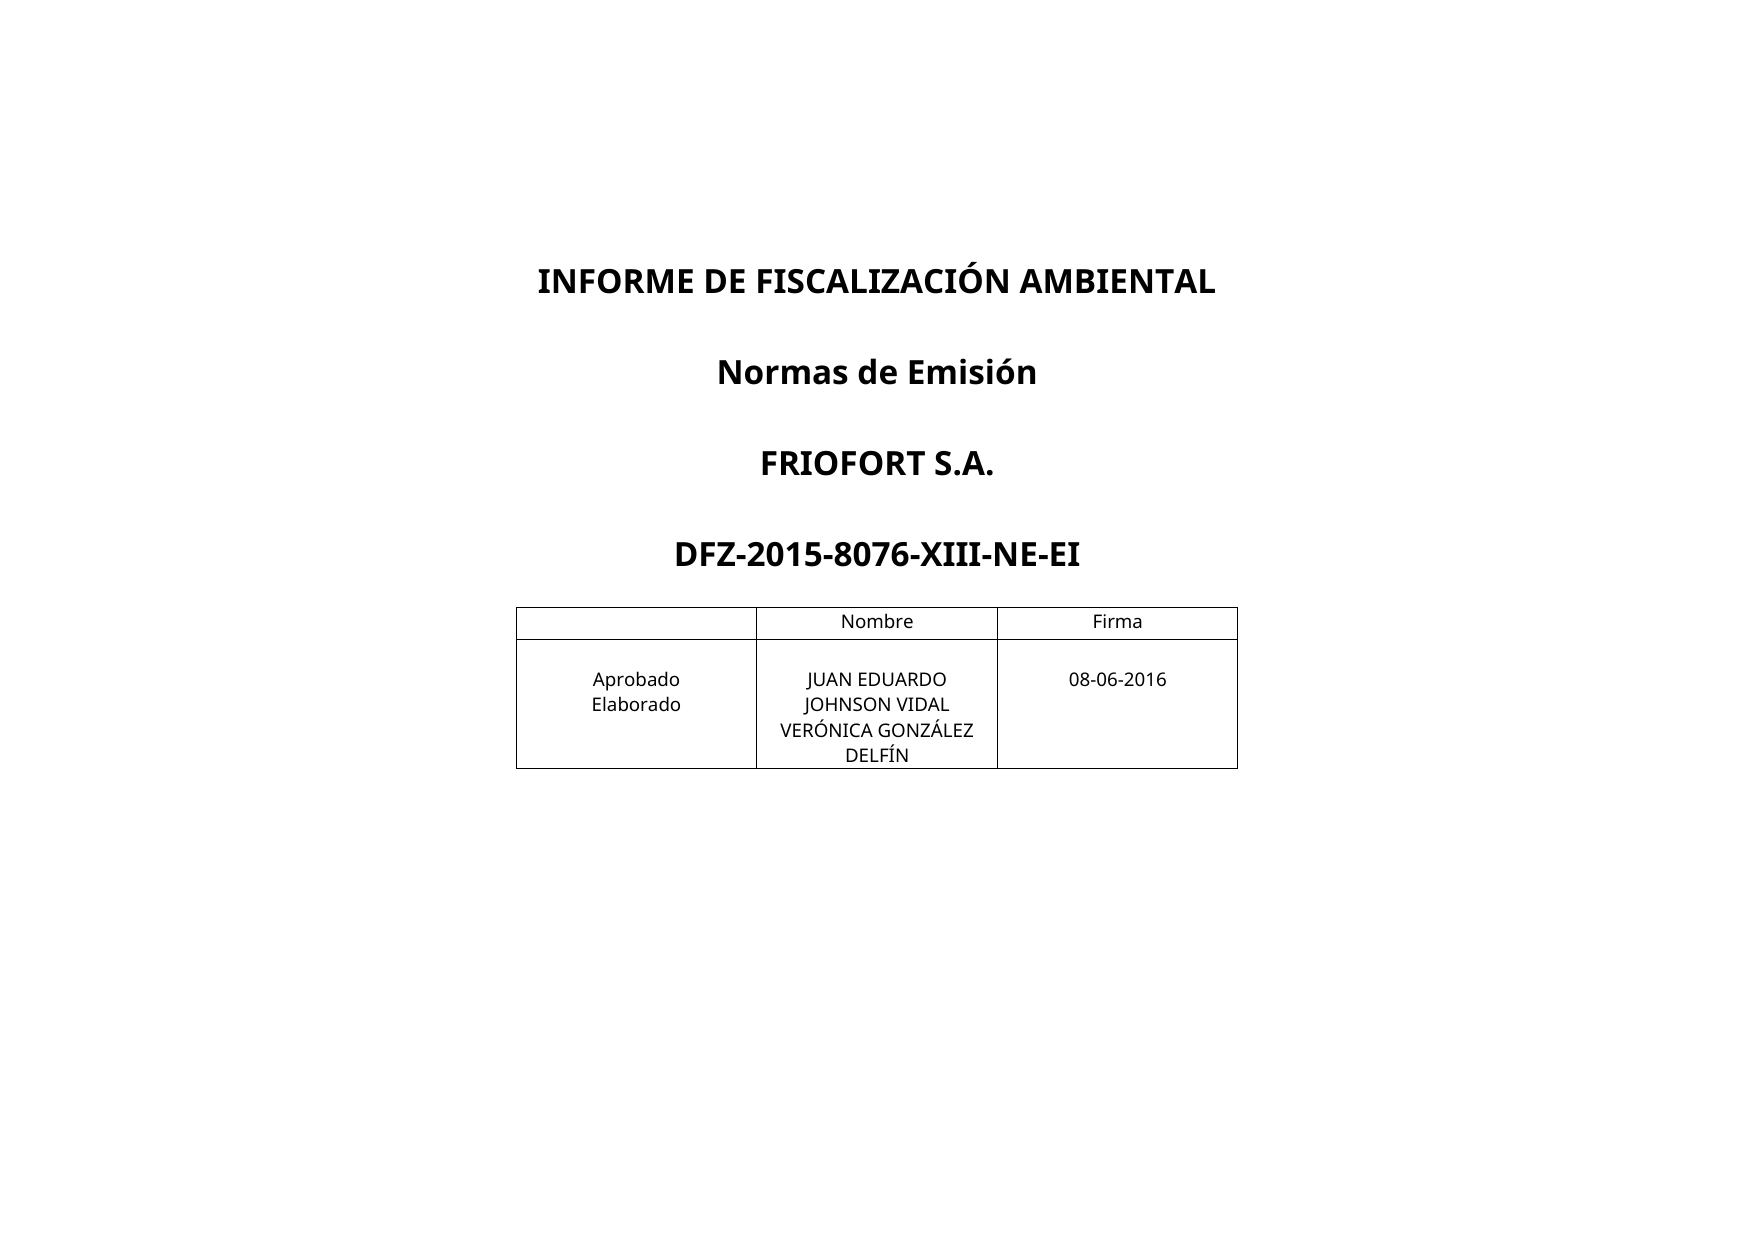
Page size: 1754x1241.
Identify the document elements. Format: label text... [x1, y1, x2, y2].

text DFZ-2015-8076-XIII-NE-EI [150, 485, 1604, 576]
table_header Firma [998, 608, 1237, 639]
table_header Nombre [757, 608, 997, 639]
text Normas de Emisión [150, 303, 1604, 394]
text INFORME DE FISCALIZACIÓN AMBIENTAL [150, 212, 1604, 303]
table_header [517, 608, 756, 639]
table_cell JUAN EDUARDO JOHNSON VIDAL VERÓNICA GONZÁLEZ DELFÍN [757, 640, 997, 768]
table_cell 08-06-2016 [998, 640, 1237, 768]
table_cell Aprobado Elaborado [517, 640, 756, 768]
text FRIOFORT S.A. [150, 394, 1604, 485]
